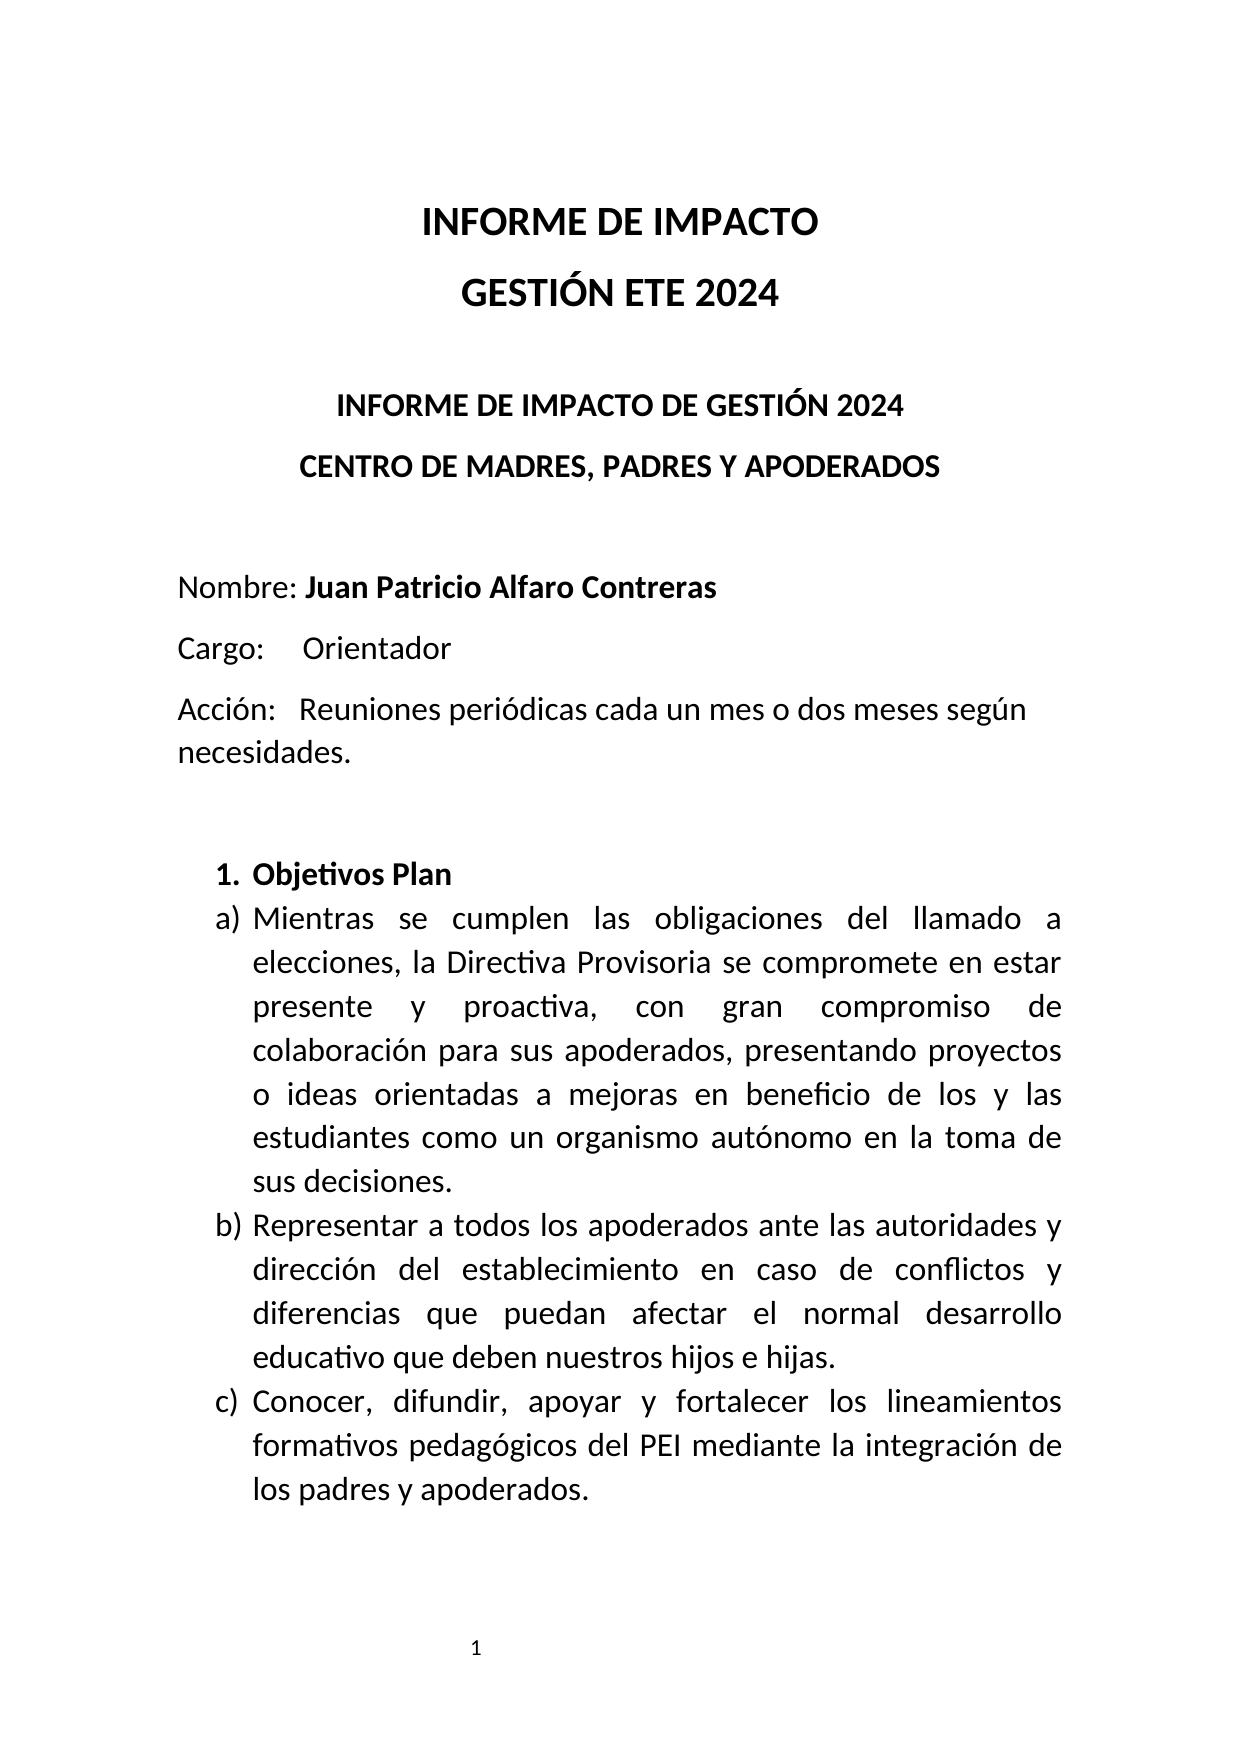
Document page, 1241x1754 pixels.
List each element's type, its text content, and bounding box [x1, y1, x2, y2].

text Nombre: Juan Patricio Alfaro Contreras [177, 566, 1063, 607]
text Acción: Reuniones periódicas cada un mes o dos meses según necesidades. [177, 688, 1063, 772]
list Objetivos Plan [215, 853, 1063, 893]
text Cargo: Orientador [177, 627, 1063, 668]
list Conocer, difundir, apoyar y fortalecer los lineamientos formativos pedagógicos del PEI mediante la integración de los padres y apoderados. [215, 1380, 1063, 1509]
text CENTRO DE MADRES, PADRES Y APODERADOS [177, 445, 1063, 486]
list Representar a todos los apoderados ante las autoridades y dirección del establecimiento en caso de conflictos y diferencias que puedan afectar el normal desarrollo educativo que deben nuestros hijos e hijas. [215, 1204, 1063, 1377]
text INFORME DE IMPACTO DE GESTIÓN 2024 [177, 384, 1063, 425]
list Mientras se cumplen las obligaciones del llamado a elecciones, la Directiva Provisoria se compromete en estar presente y proactiva, con gran compromiso de colaboración para sus apoderados, presentando proyectos o ideas orientadas a mejoras en beneficio de los y las estudiantes como un organismo autónomo en la toma de sus decisiones. [215, 897, 1063, 1201]
text GESTIÓN ETE 2024 [177, 266, 1063, 317]
text INFORME DE IMPACTO [177, 194, 1063, 245]
